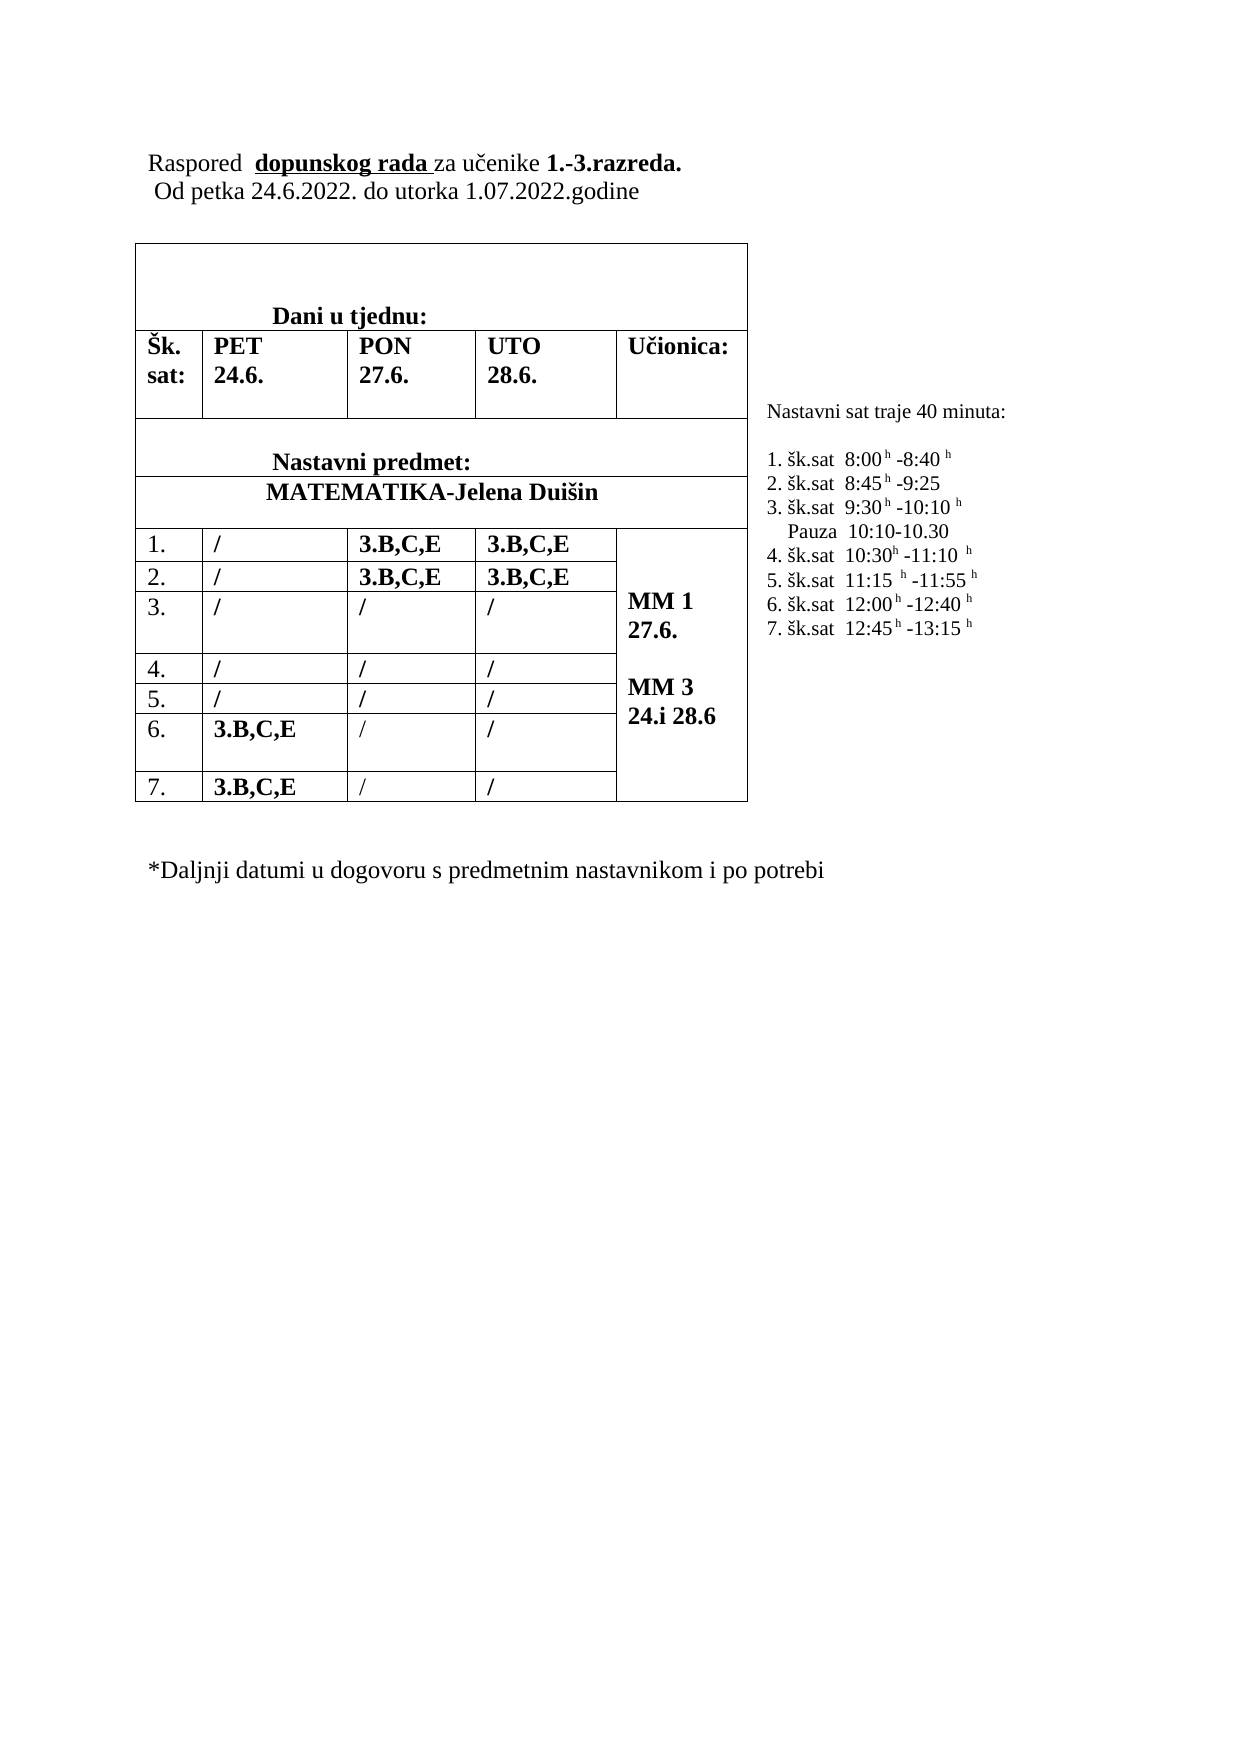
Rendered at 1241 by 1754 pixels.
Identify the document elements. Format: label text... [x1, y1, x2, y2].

table_cell 6. [136, 714, 202, 771]
text Pauza 10:10-10.30 [748, 519, 1093, 543]
table_cell MATEMATIKA-Jelena Duišin [136, 477, 747, 528]
table_cell / [203, 592, 347, 653]
text 1. šk.sat 8:00 h -8:40 h [748, 447, 1093, 471]
table_cell / [348, 654, 475, 683]
table_cell 7. [136, 772, 202, 801]
table_cell / [348, 592, 475, 653]
table_cell / [203, 529, 347, 561]
table_cell / [203, 684, 347, 713]
table_cell 4. [136, 654, 202, 683]
table_cell / [476, 772, 616, 801]
table_cell Nastavni predmet: [136, 419, 747, 476]
text 5. šk.sat 11:15 h -11:55 h [748, 567, 1093, 592]
table_cell 3.B,C,E [203, 772, 347, 801]
table_cell / [203, 654, 347, 683]
text 3. šk.sat 9:30 h -10:10 h [748, 495, 1093, 519]
table_cell 3.B,C,E [476, 562, 616, 591]
table_cell 3.B,C,E [203, 714, 347, 771]
text *Daljnji datumi u dogovoru s predmetnim nastavnikom i po potrebi [148, 855, 1093, 884]
table_cell / [476, 654, 616, 683]
text 6. šk.sat 12:00 h -12:40 h [748, 592, 1093, 616]
table_cell Šk. sat: [136, 331, 202, 417]
table_cell 1. [136, 529, 202, 561]
table_cell 3.B,C,E [476, 529, 616, 561]
text 2. šk.sat 8:45 h -9:25 [748, 471, 1093, 495]
table_cell / [203, 562, 347, 591]
text Nastavni sat traje 40 minuta: [748, 399, 1093, 423]
table_cell / [348, 714, 475, 771]
table_cell MM 1 27.6. MM 3 24.i 28.6 [617, 529, 747, 801]
table_cell 3.B,C,E [348, 529, 475, 561]
table_header Dani u tjednu: [136, 244, 747, 330]
table_cell 3. [136, 592, 202, 653]
table_cell PON 27.6. [348, 331, 475, 417]
table_cell Učionica: [617, 331, 747, 417]
table_cell PET 24.6. [203, 331, 347, 417]
text 7. šk.sat 12:45 h -13:15 h [748, 616, 1093, 640]
table_cell 5. [136, 684, 202, 713]
table_cell / [348, 772, 475, 801]
table_cell / [476, 684, 616, 713]
text 4. šk.sat 10:30h -11:10 h [748, 543, 1093, 567]
text Od petka 24.6.2022. do utorka 1.07.2022.godine [148, 176, 1093, 205]
table_cell 2. [136, 562, 202, 591]
table_cell / [476, 714, 616, 771]
text Raspored dopunskog rada za učenike 1.-3.razreda. [148, 148, 1093, 176]
table_cell / [348, 684, 475, 713]
table_cell / [476, 592, 616, 653]
table_cell 3.B,C,E [348, 562, 475, 591]
table_cell UTO 28.6. [476, 331, 616, 417]
